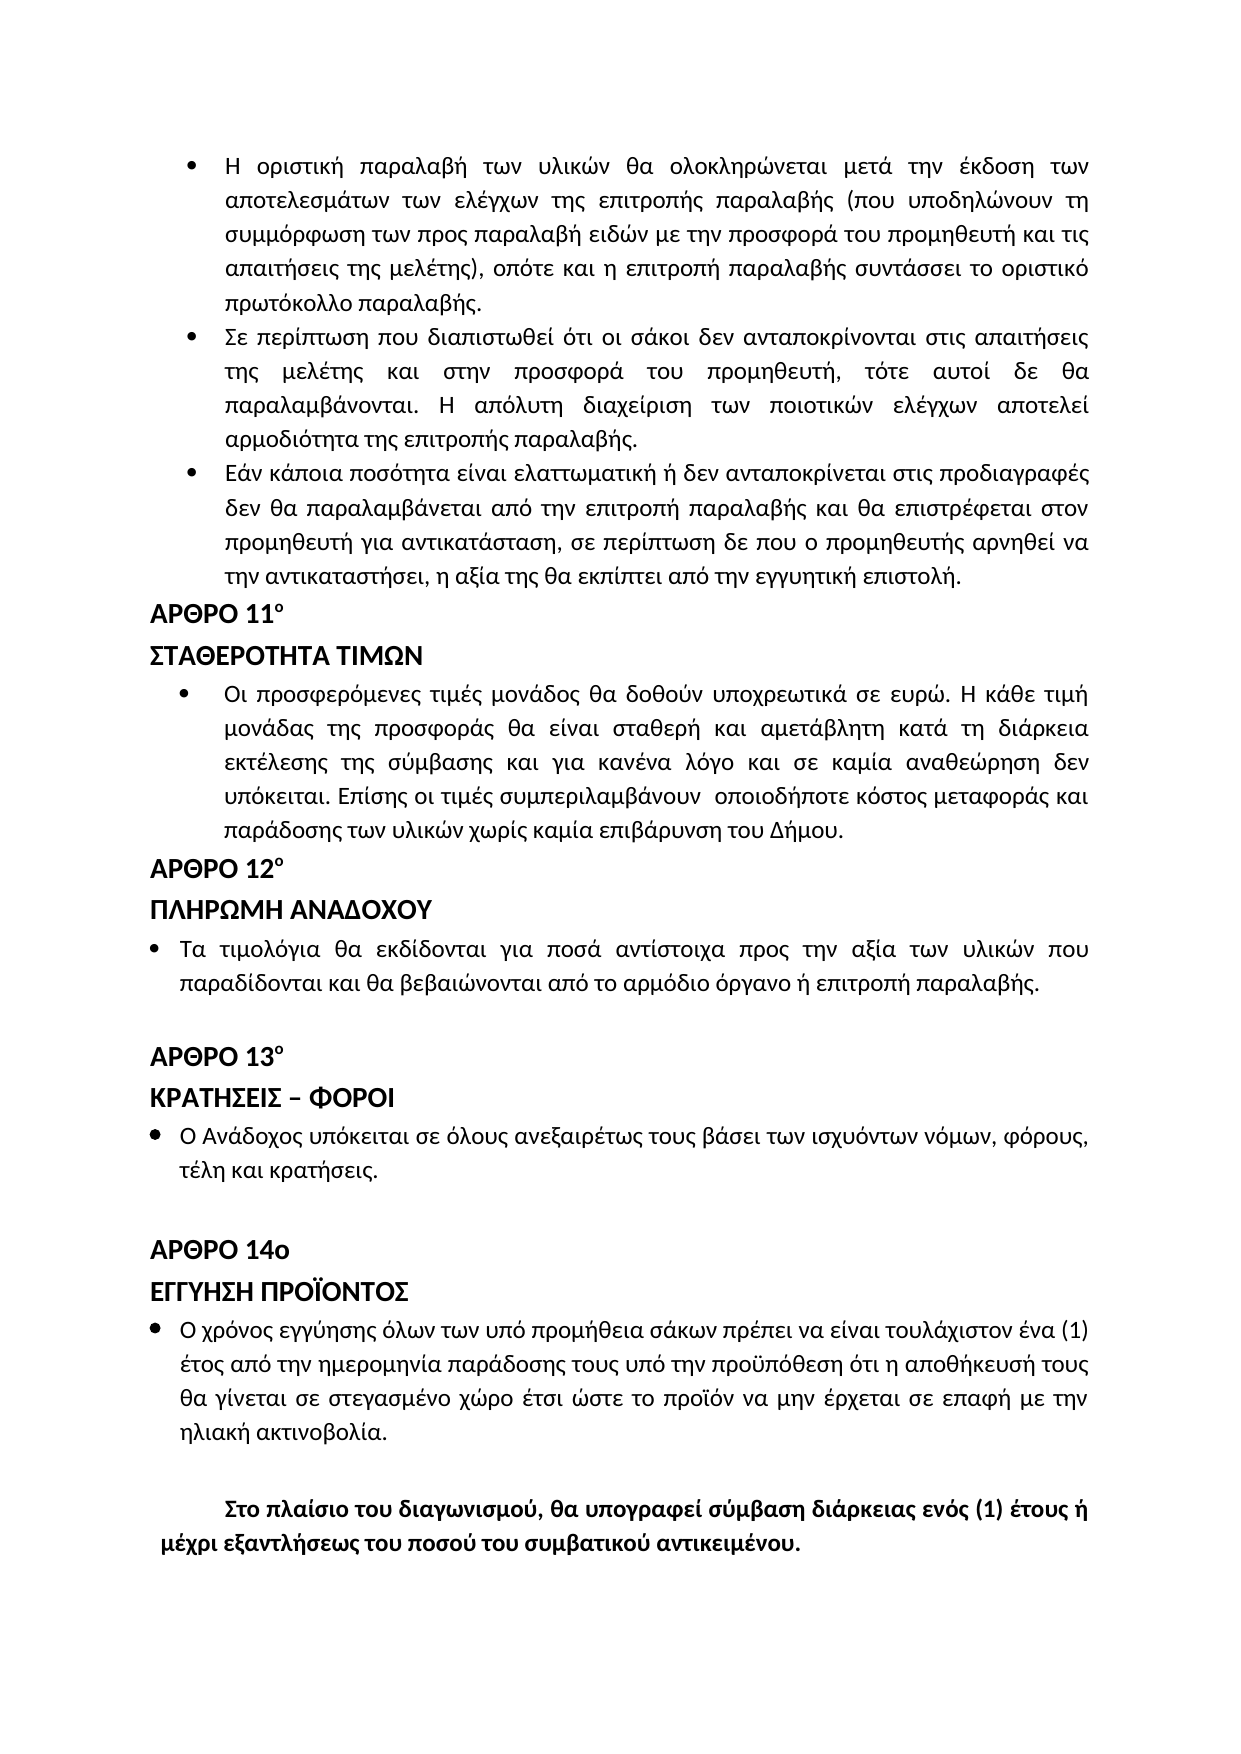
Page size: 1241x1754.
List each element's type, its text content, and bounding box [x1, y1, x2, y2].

list Σε περίπτωση που διαπιστωθεί ότι οι σάκοι δεν ανταποκρίνονται στις απαιτήσεις της μελέτης και στην προσφορά του προμηθευτή, τότε αυτοί δε θα παραλαμβάνονται. Η απόλυτη διαχείριση των ποιοτικών ελέγχων αποτελεί αρμοδιότητα της επιτροπής παραλαβής. [187, 321, 1090, 454]
text ΑΡΘΡΟ 12ο [150, 850, 1090, 886]
list Τα τιμολόγια θα εκδίδονται για ποσά αντίστοιχα προς την αξία των υλικών που παραδίδονται και θα βεβαιώνονται από το αρμόδιο όργανο ή επιτροπή παραλαβής. [150, 933, 1090, 997]
list Οι προσφερόμενες τιμές μονάδος θα δοθούν υποχρεωτικά σε ευρώ. Η κάθε τιμή μονάδας της προσφοράς θα είναι σταθερή και αμετάβλητη κατά τη διάρκεια εκτέλεσης της σύμβασης και για κανένα λόγο και σε καμία αναθεώρηση δεν υπόκειται. Επίσης οι τιμές συμπεριλαμβάνουν οποιοδήποτε κόστος μεταφοράς και παράδοσης των υλικών χωρίς καμία επιβάρυνση του Δήμου. [179, 678, 1090, 845]
text ΣΤΑΘΕΡΟΤΗΤΑ ΤΙΜΩΝ [150, 637, 1090, 672]
text ΑΡΘΡΟ 11ο [150, 596, 1090, 631]
text ΑΡΘΡΟ 14ο [150, 1231, 1090, 1267]
list Ο Ανάδοχος υπόκειται σε όλους ανεξαιρέτως τους βάσει των ισχυόντων νόμων, φόρους, τέλη και κρατήσεις. [150, 1120, 1090, 1185]
list Η οριστική παραλαβή των υλικών θα ολοκληρώνεται μετά την έκδοση των αποτελεσμάτων των ελέγχων της επιτροπής παραλαβής (που υποδηλώνουν τη συμμόρφωση των προς παραλαβή ειδών με την προσφορά του προμηθευτή και τις απαιτήσεις της μελέτης), οπότε και η επιτροπή παραλαβής συντάσσει το οριστικό πρωτόκολλο παραλαβής. [187, 150, 1090, 317]
list Ο χρόνος εγγύησης όλων των υπό προμήθεια σάκων πρέπει να είναι τουλάχιστον ένα (1) έτος από την ημερομηνία παράδοσης τους υπό την προϋπόθεση ότι η αποθήκευσή τους θα γίνεται σε στεγασμένο χώρο έτσι ώστε το προϊόν να μην έρχεται σε επαφή με την ηλιακή ακτινοβολία. [150, 1314, 1090, 1447]
text Στο πλαίσιο του διαγωνισμού, θα υπογραφεί σύμβαση διάρκειας ενός (1) έτους ή μέχρι εξαντλήσεως του ποσού του συμβατικού αντικειμένου. [160, 1493, 1090, 1558]
text ΕΓΓΥΗΣΗ ΠΡΟΪΟΝΤΟΣ [150, 1273, 1090, 1308]
list Εάν κάποια ποσότητα είναι ελαττωματική ή δεν ανταποκρίνεται στις προδιαγραφές δεν θα παραλαμβάνεται από την επιτροπή παραλαβής και θα επιστρέφεται στον προμηθευτή για αντικατάσταση, σε περίπτωση δε που ο προμηθευτής αρνηθεί να την αντικαταστήσει, η αξία της θα εκπίπτει από την εγγυητική επιστολή. [187, 457, 1090, 591]
text ΑΡΘΡΟ 13ο [150, 1038, 1090, 1073]
text ΠΛΗΡΩΜΗ ΑΝΑΔΟΧΟΥ [150, 891, 1090, 927]
text ΚΡΑΤΗΣΕΙΣ – ΦΟΡΟΙ [150, 1079, 1090, 1115]
